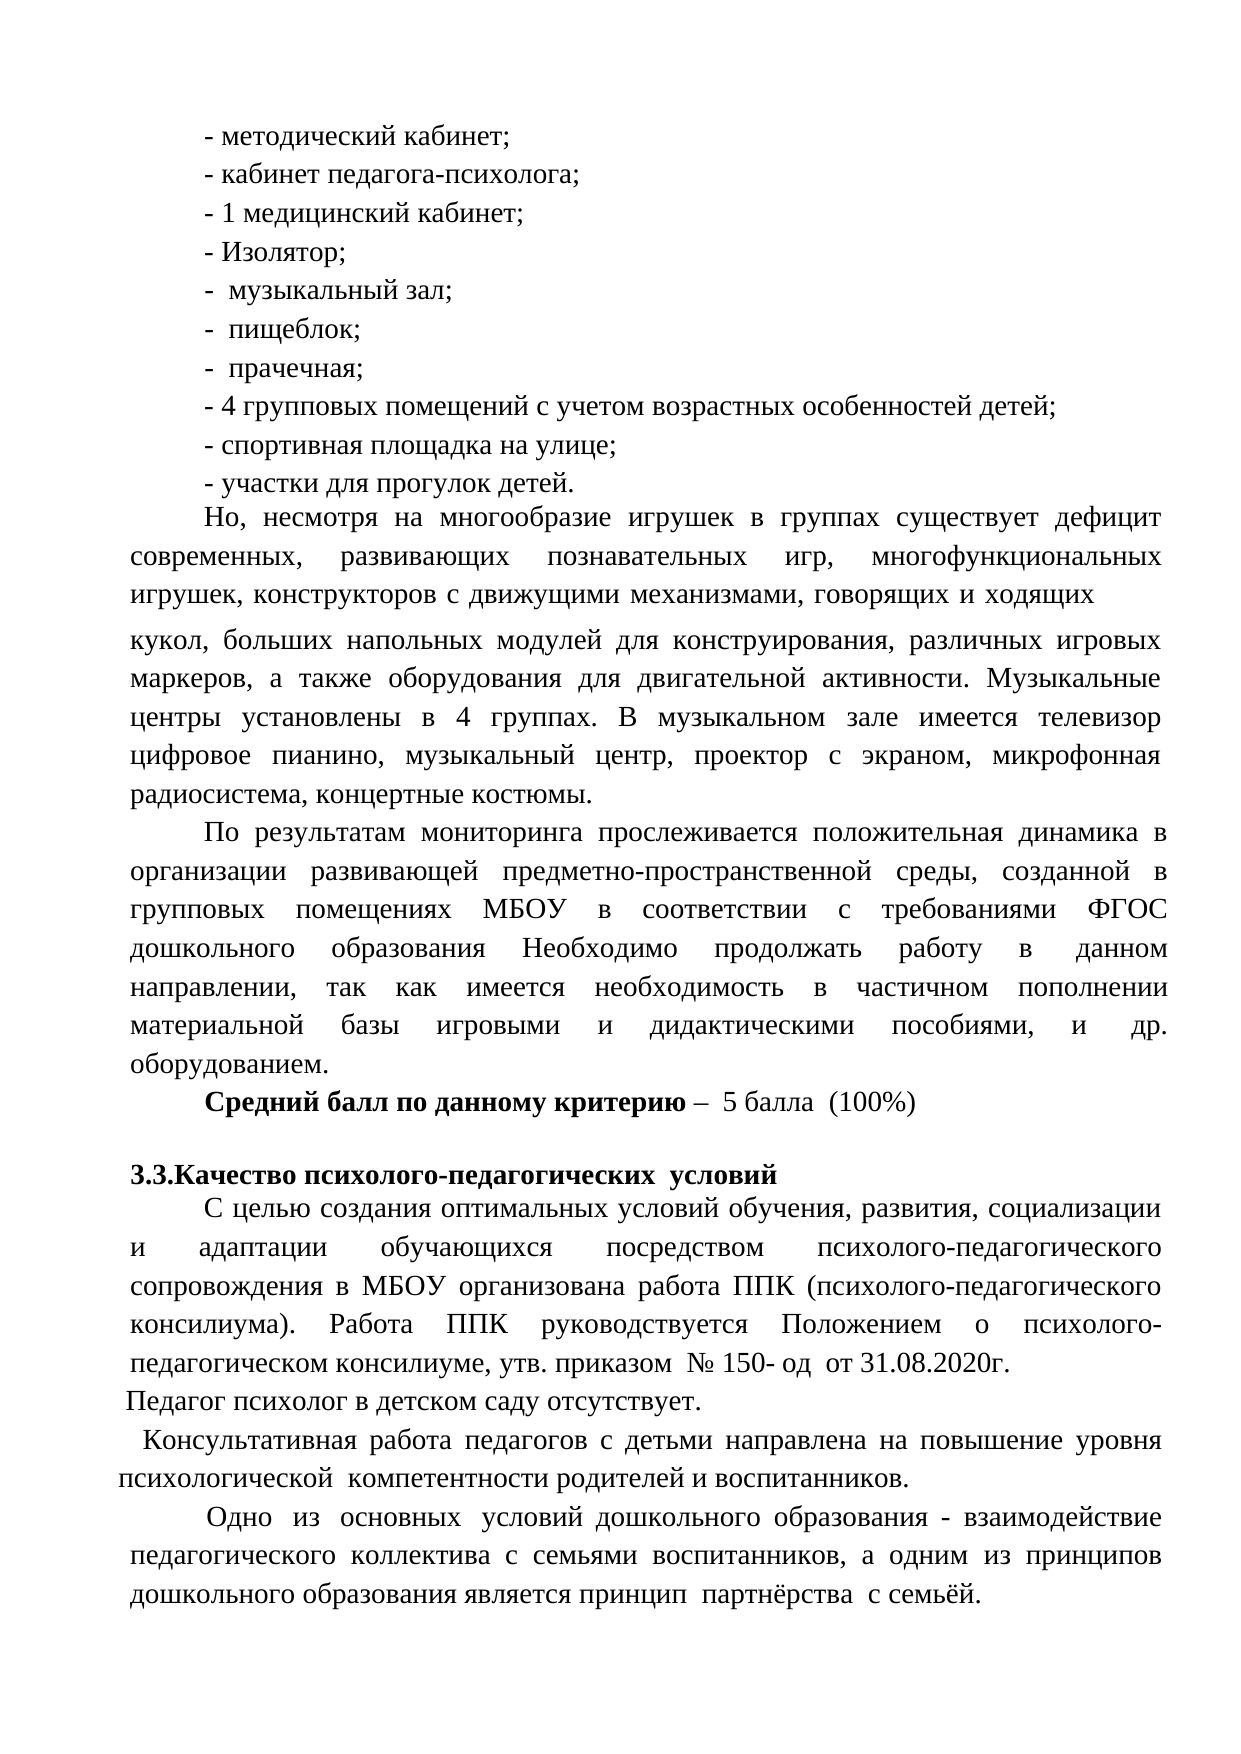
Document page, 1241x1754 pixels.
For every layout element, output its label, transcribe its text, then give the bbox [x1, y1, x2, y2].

text Консультативная работа педагогов с детьми направлена на повышение уровня психологической компетентности родителей и воспитанников. [118, 1422, 1162, 1494]
text Но, несмотря на многообразие игрушек в группах существует дефицит современных, развивающих познавательных игр, многофункциональных игрушек, конструкторов с движущими механизмами, говорящих и ходящих [130, 499, 1162, 610]
text кукол, больших напольных модулей для конструирования, различных игровых маркеров, а также оборудования для двигательной активности. Музыкальные центры установлены в 4 группах. В музыкальном зале имеется телевизор цифровое пианино, музыкальный центр, проектор с экраном, микрофонная радиосистема, концертные костюмы. [130, 622, 1162, 809]
list методический кабинет; [204, 118, 1181, 152]
text Педагог психолог в детском саду отсутствует. [118, 1383, 1162, 1417]
list участки для прогулок детей. [204, 465, 1181, 499]
list Изолятор; [204, 234, 1181, 267]
list прачечная; [204, 350, 1181, 383]
subtitle 3.3.Качество психолого-педагогических условий [130, 1157, 1181, 1191]
list кабинет педагога-психолога; [204, 157, 1181, 190]
text Средний балл по данному критерию – 5 балла (100%) [204, 1084, 1181, 1118]
text Одно из основных условий дошкольного образования - взаимодействие педагогического коллектива с семьями воспитанников, а одним из принципов дошкольного образования является принцип партнёрства с семьёй. [130, 1499, 1162, 1609]
list спортивная площадка на улице; [204, 427, 1181, 460]
list музыкальный зал; [204, 272, 1181, 306]
list 1 медицинский кабинет; [204, 195, 1181, 229]
text С целью создания оптимальных условий обучения, развития, социализации и адаптации обучающихся посредством психолого-педагогического сопровождения в МБОУ организована работа ППК (психолого-педагогического консилиума). Работа ППК руководствуется Положением о психолого-педагогическом консилиуме, утв. приказом № 150- од от 31.08.2020г. [130, 1191, 1162, 1378]
text По результатам мониторинга прослеживается положительная динамика в организации развивающей предметно-пространственной среды, созданной в групповых помещениях МБОУ в соответствии с требованиями ФГОС дошкольного образования Необходимо продолжать работу в данном направлении, так как имеется необходимость в частичном пополнении материальной базы игровыми и дидактическими пособиями, и др. оборудованием. [130, 814, 1168, 1079]
list пищеблок; [204, 311, 1181, 344]
list 4 групповых помещений с учетом возрастных особенностей детей; [204, 388, 1181, 422]
